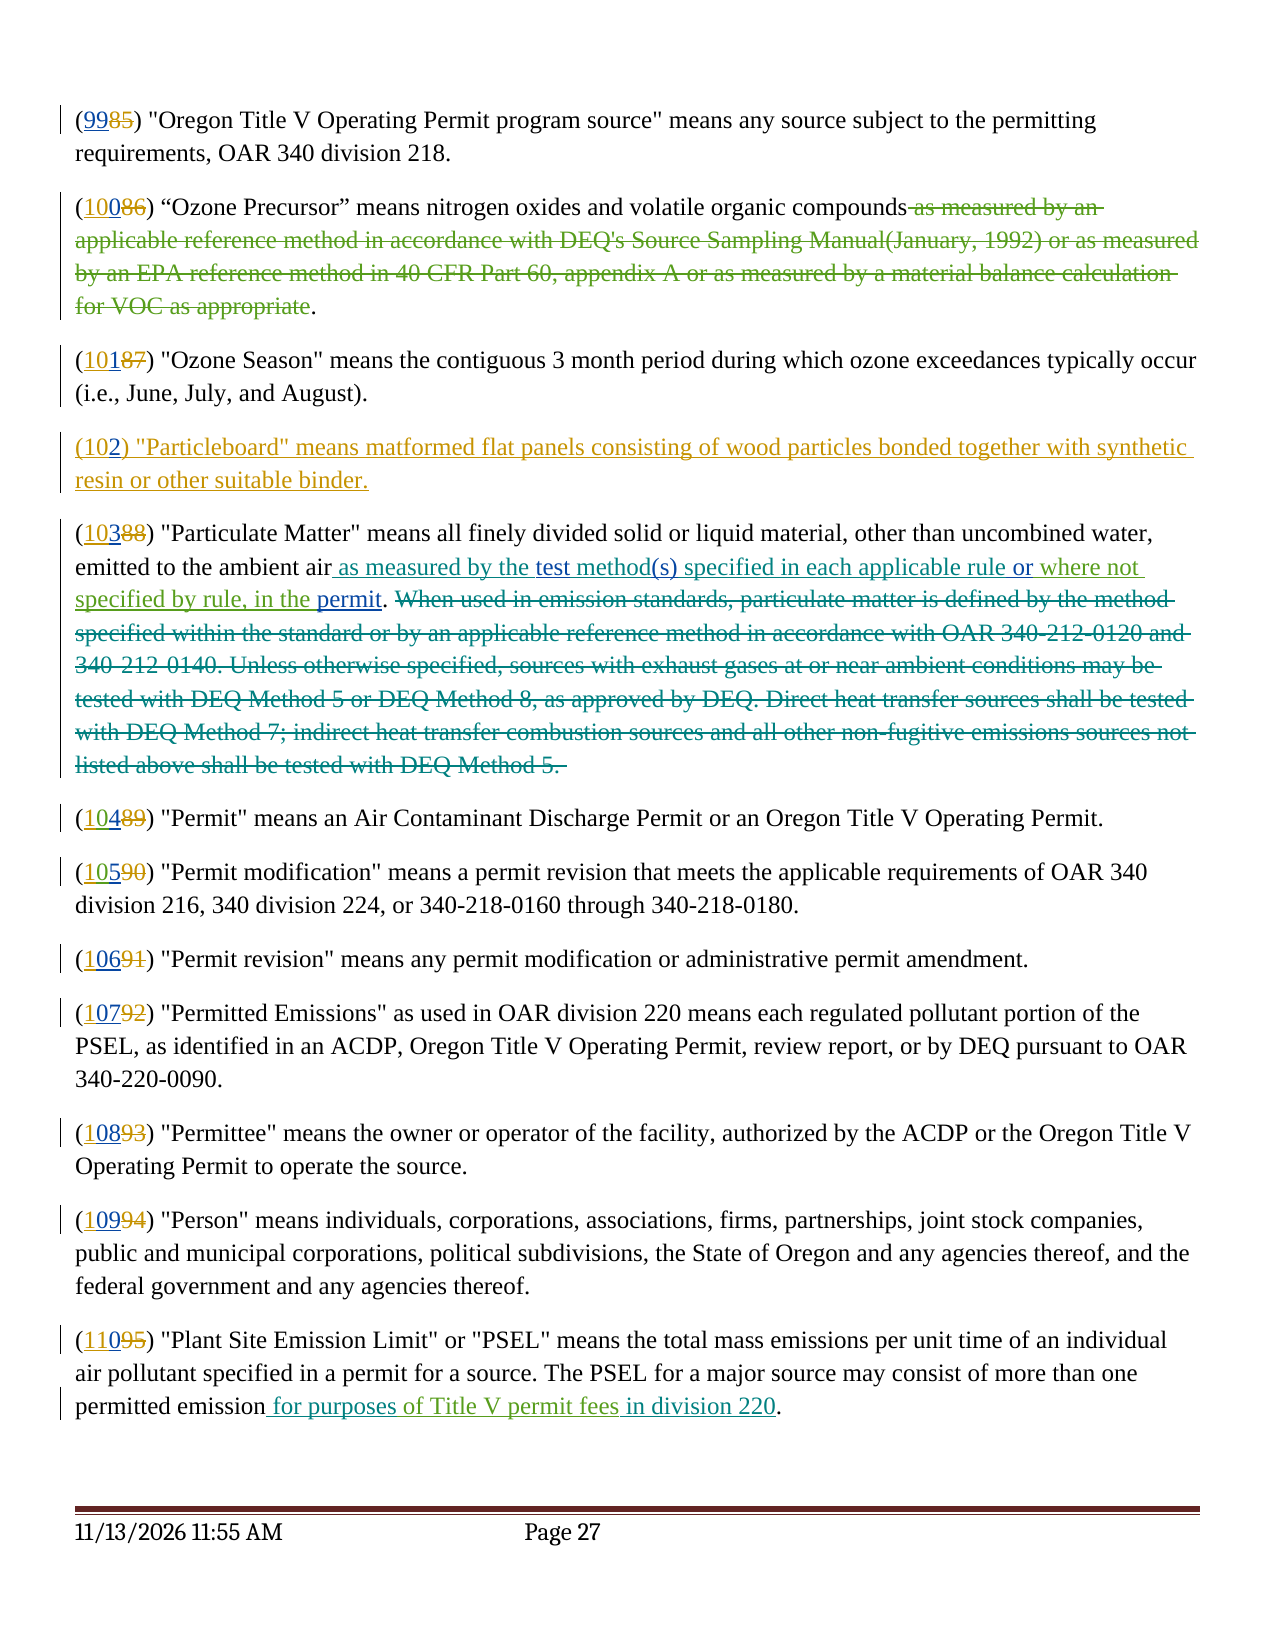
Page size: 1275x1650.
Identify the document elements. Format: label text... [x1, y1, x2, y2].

text () "Permitted Emissions" as used in OAR division 220 means each regulated pollutant portion of the PSEL, as identified in an ACDP, Oregon Title V Operating Permit, review report, or by DEQ pursuant to OAR 340-220-0090. [75, 998, 1200, 1093]
text () "Permit revision" means any permit modification or administrative permit amendment. [75, 944, 1200, 973]
text () "Plant Site Emission Limit" or "PSEL" means the total mass emissions per unit time of an individual air pollutant specified in a permit for a source. The PSEL for a major source may consist of more than one permitted emission. [75, 1325, 1200, 1419]
text () "Particulate Matter" means all finely divided solid or liquid material, other than uncombined water, emitted to the ambient air. [75, 518, 1200, 778]
text () "Oregon Title V Operating Permit program source" means any source subject to the permitting requirements, OAR 340 division 218. [75, 105, 1200, 167]
text () "Person" means individuals, corporations, associations, firms, partnerships, joint stock companies, public and municipal corporations, political subdivisions, the State of Oregon and any agencies thereof, and the federal government and any agencies thereof. [75, 1205, 1200, 1300]
text () "Permittee" means the owner or operator of the facility, authorized by the ACDP or the Oregon Title V Operating Permit to operate the source. [75, 1118, 1200, 1180]
text () “Ozone Precursor” means nitrogen oxides and volatile organic compounds. [75, 192, 1200, 320]
text () "Ozone Season" means the contiguous 3 month period during which ozone exceedances typically occur (i.e., June, July, and August). [75, 345, 1200, 407]
text () "Permit modification" means a permit revision that meets the applicable requirements of OAR 340 division 216, 340 division 224, or 340-218-0160 through 340-218-0180. [75, 857, 1200, 919]
text () "Permit" means an Air Contaminant Discharge Permit or an Oregon Title V Operating Permit. [75, 803, 1200, 832]
